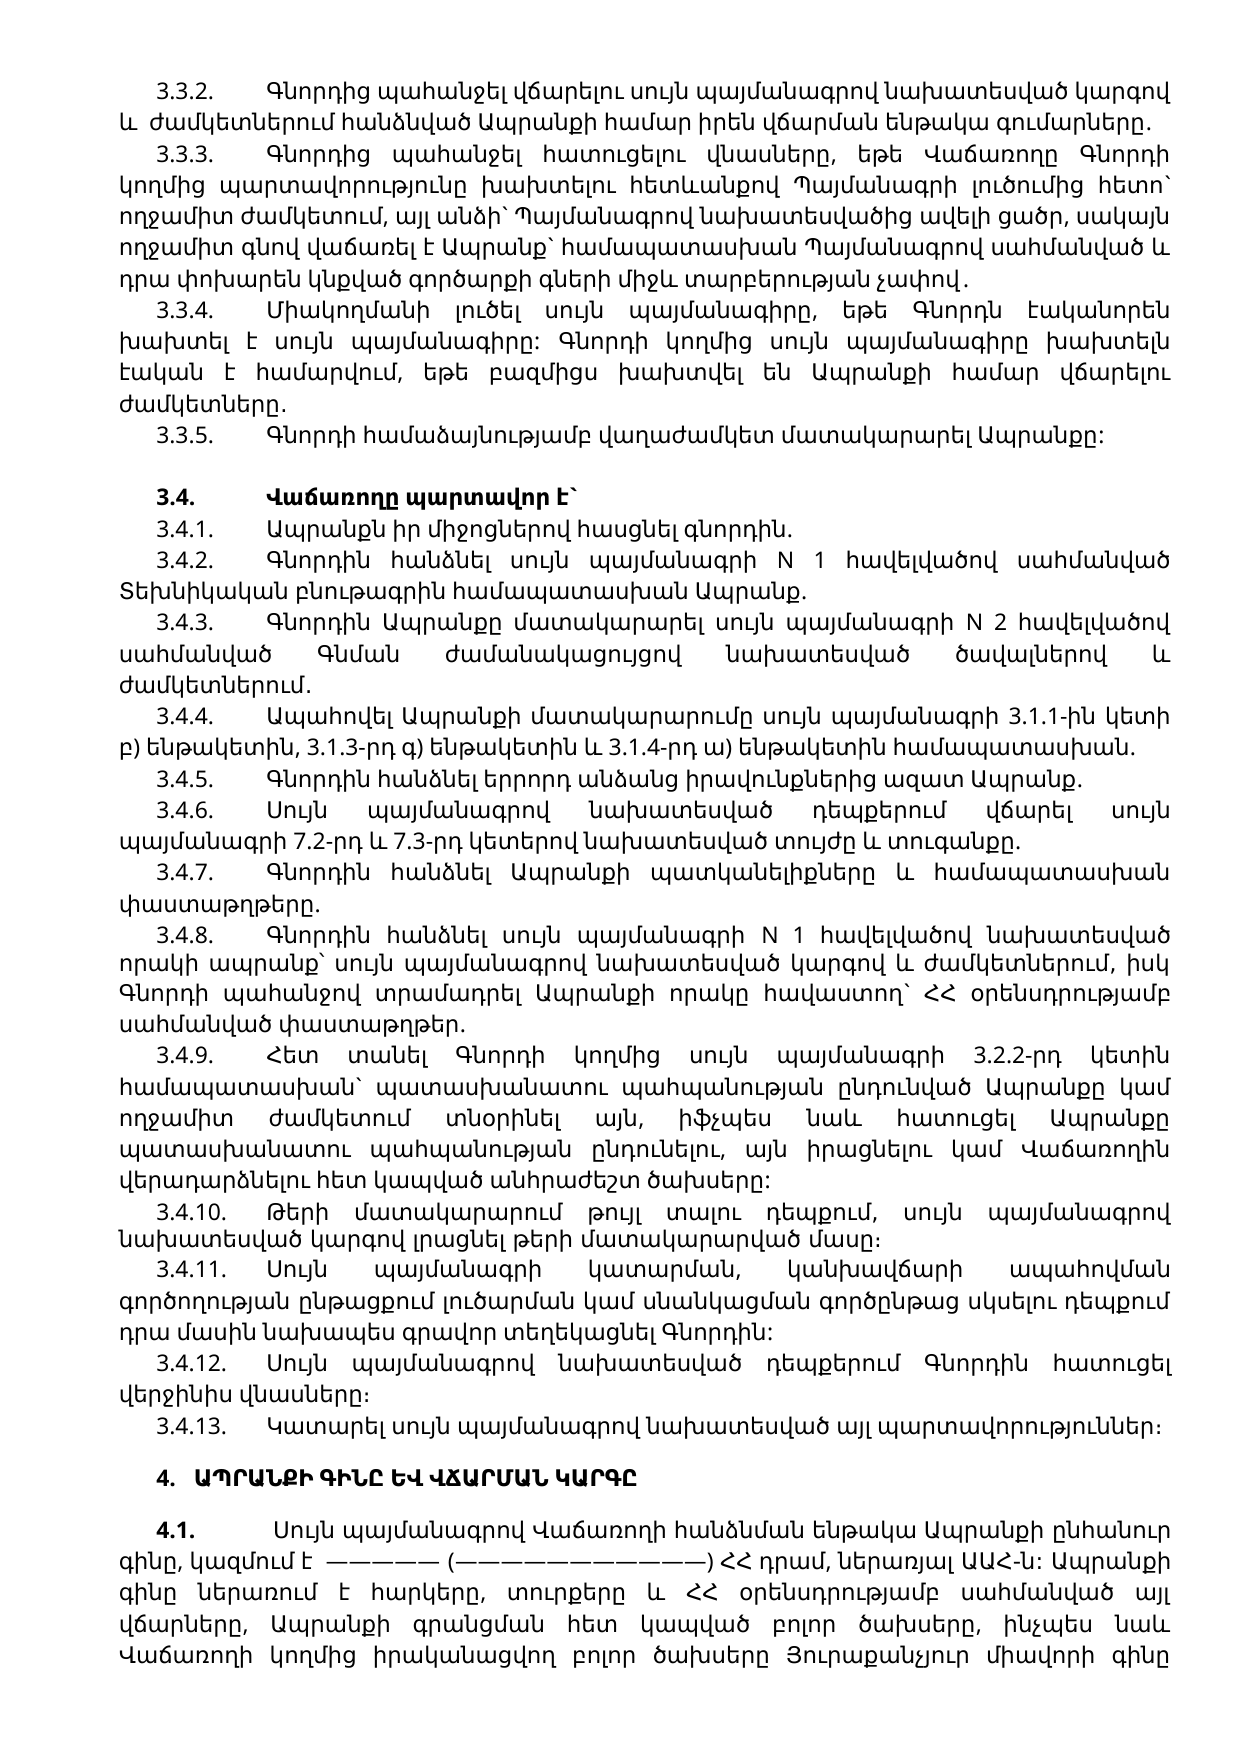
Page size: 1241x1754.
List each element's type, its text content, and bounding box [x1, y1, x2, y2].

list Գնորդից պահանջել հատուցելու վնասները, եթե Վաճառողը Գնորդի կողմից պարտավորությունը խախտելու հետևանքով Պայմանագրի լուծումից հետո` ողջամիտ ժամկետում, այլ անձի` Պայմանագրով նախատեսվածից ավելի ցածր, սակայն ողջամիտ գնով վաճառել է Ապրանք` համապատասխան Պայմանագրով սահմանված և դրա փոխարեն կնքված գործարքի գների միջև տարբերության չափով․ [118, 137, 1171, 294]
list Սույն պայմանագրի կատարման, կանխավճարի ապահովման գործողության ընթացքում լուծարման կամ սնանկացման գործընթաց սկսելու դեպքում դրա մասին նախապես գրավոր տեղեկացնել Գնորդին: [118, 1253, 1171, 1347]
list Հետ տանել Գնորդի կողմից սույն պայմանագրի 3.2.2-րդ կետին համապատասխան` պատասխանատու պահպանության ընդունված Ապրանքը կամ ողջամիտ ժամկետում տնօրինել այն, իֆչպես նաև հատուցել Ապրանքը պատասխանատու պահպանության ընդունելու, այն իրացնելու կամ Վաճառողին վերադարձնելու հետ կապված անհրաժեշտ ծախսերը: [118, 1039, 1171, 1195]
list Գնորդին Ապրանքը մատակարարել սույն պայմանագրի N 2 հավելվածով սահմանված Գնման ժամանակացույցով նախատեսված ծավալներով և ժամկետներում․ [118, 606, 1171, 700]
list Գնորդին հանձնել սույն պայմանագրի N 1 հավելվածով նախատեսված որակի ապրանք՝ սույն պայմանագրով նախատեսված կարգով և ժամկետներում, իսկ Գնորդի պահանջով տրամադրել Ապրանքի որակը հավաստող` ՀՀ օրենսդրությամբ սահմանված փաստաթղթեր. [118, 919, 1171, 1039]
list Վաճառողը պարտավոր է` [156, 481, 1171, 512]
list Ապրանքն իր միջոցներով հասցնել գնորդին. [118, 512, 1171, 544]
list Թերի մատակարարում թույլ տալու դեպքում, սույն պայմանագրով նախատեսված կարգով լրացնել թերի մատակարարված մասը։ [118, 1195, 1171, 1253]
list Գնորդից պահանջել վճարելու սույն պայմանագրով նախատեսված կարգով և ժամկետներում հանձնված Ապրանքի համար իրեն վճարման ենթակա գումարները. [118, 75, 1171, 137]
list Գնորդին հանձնել երրորդ անձանց իրավունքներից ազատ Ապրանք. [118, 762, 1171, 794]
list Ապահովել Ապրանքի մատակարարումը սույն պայմանագրի 3.1.1-ին կետի բ) ենթակետին, 3.1.3-րդ գ) ենթակետին և 3.1.4-րդ ա) ենթակետին համապատասխան. [118, 700, 1171, 762]
list Միակողմանի լուծել սույն պայմանագիրը, եթե Գնորդն էականորեն խախտել է սույն պայմանագիրը: Գնորդի կողմից սույն պայմանագիրը խախտելն էական է համարվում, եթե բազմիցս խախտվել են Ապրանքի համար վճարելու ժամկետները․ [118, 294, 1171, 419]
list Գնորդին հանձնել սույն պայմանագրի N 1 հավելվածով սահմանված Տեխնիկական բնութագրին համապատասխան Ապրանք. [118, 544, 1171, 606]
list Սույն պայմանագրով նախատեսված դեպքերում Գնորդին հատուցել վերջինիս վնասները։ [118, 1347, 1171, 1409]
list ԱՊՐԱՆՔԻ ԳԻՆԸ ԵՎ ՎՃԱՐՄԱՆ ԿԱՐԳԸ [156, 1462, 1171, 1493]
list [118, 1514, 1171, 1670]
list Գնորդի համաձայնությամբ վաղաժամկետ մատակարարել Ապրանքը: [118, 419, 1171, 450]
list Սույն պայմանագրով նախատեսված դեպքերում վճարել սույն պայմանագրի 7.2-րդ և 7.3-րդ կետերով նախատեսված տույժը և տուգանքը. [118, 794, 1171, 856]
list Կատարել սույն պայմանագրով նախատեսված այլ պարտավորություններ։ [118, 1409, 1171, 1441]
list Գնորդին հանձնել Ապրանքի պատկանելիքները և համապատասխան փաստաթղթերը. [118, 856, 1171, 919]
